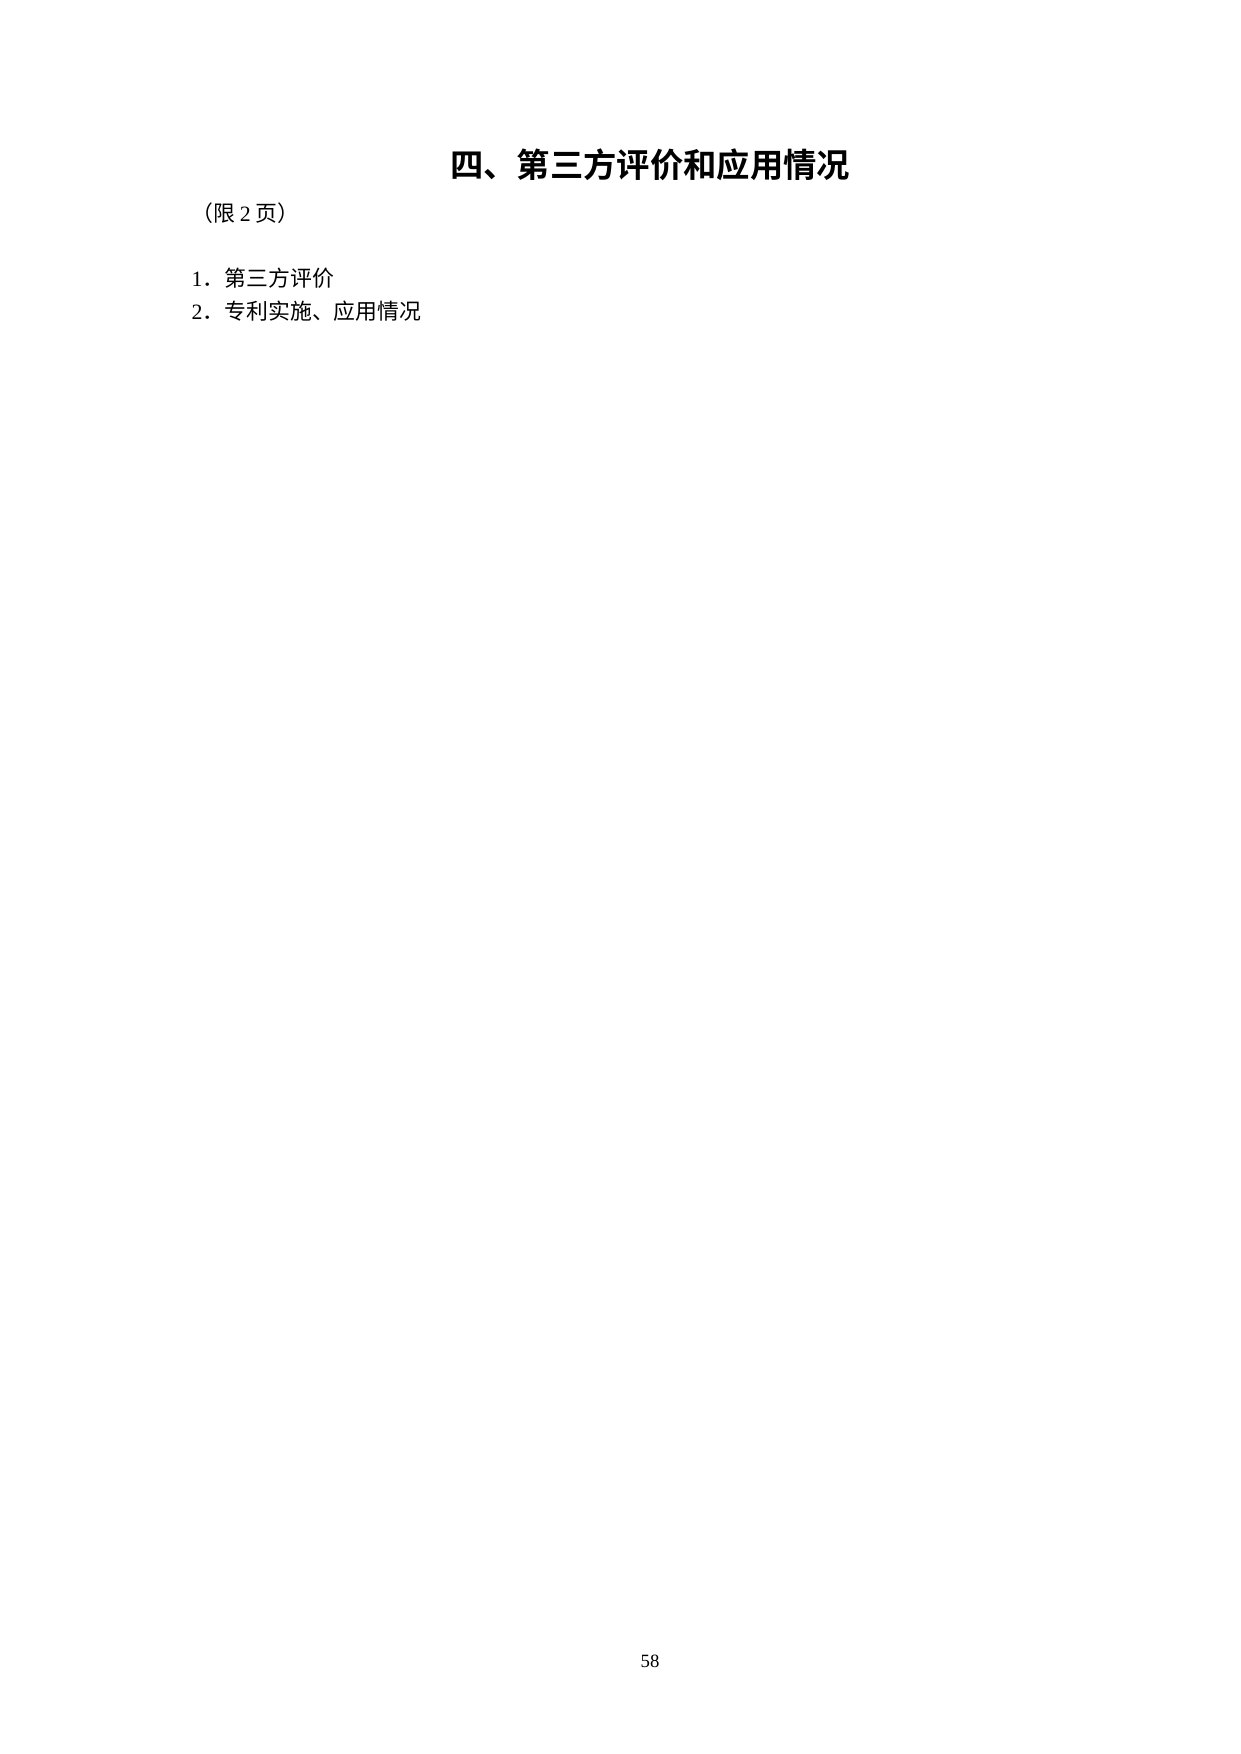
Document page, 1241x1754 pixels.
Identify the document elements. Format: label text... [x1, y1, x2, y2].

subtitle 四、第三方评价和应用情况 [148, 131, 1152, 196]
text 1．第三方评价 [148, 261, 1152, 293]
text （限2页） [148, 196, 1152, 228]
text 2．专利实施、应用情况 [148, 293, 1152, 326]
